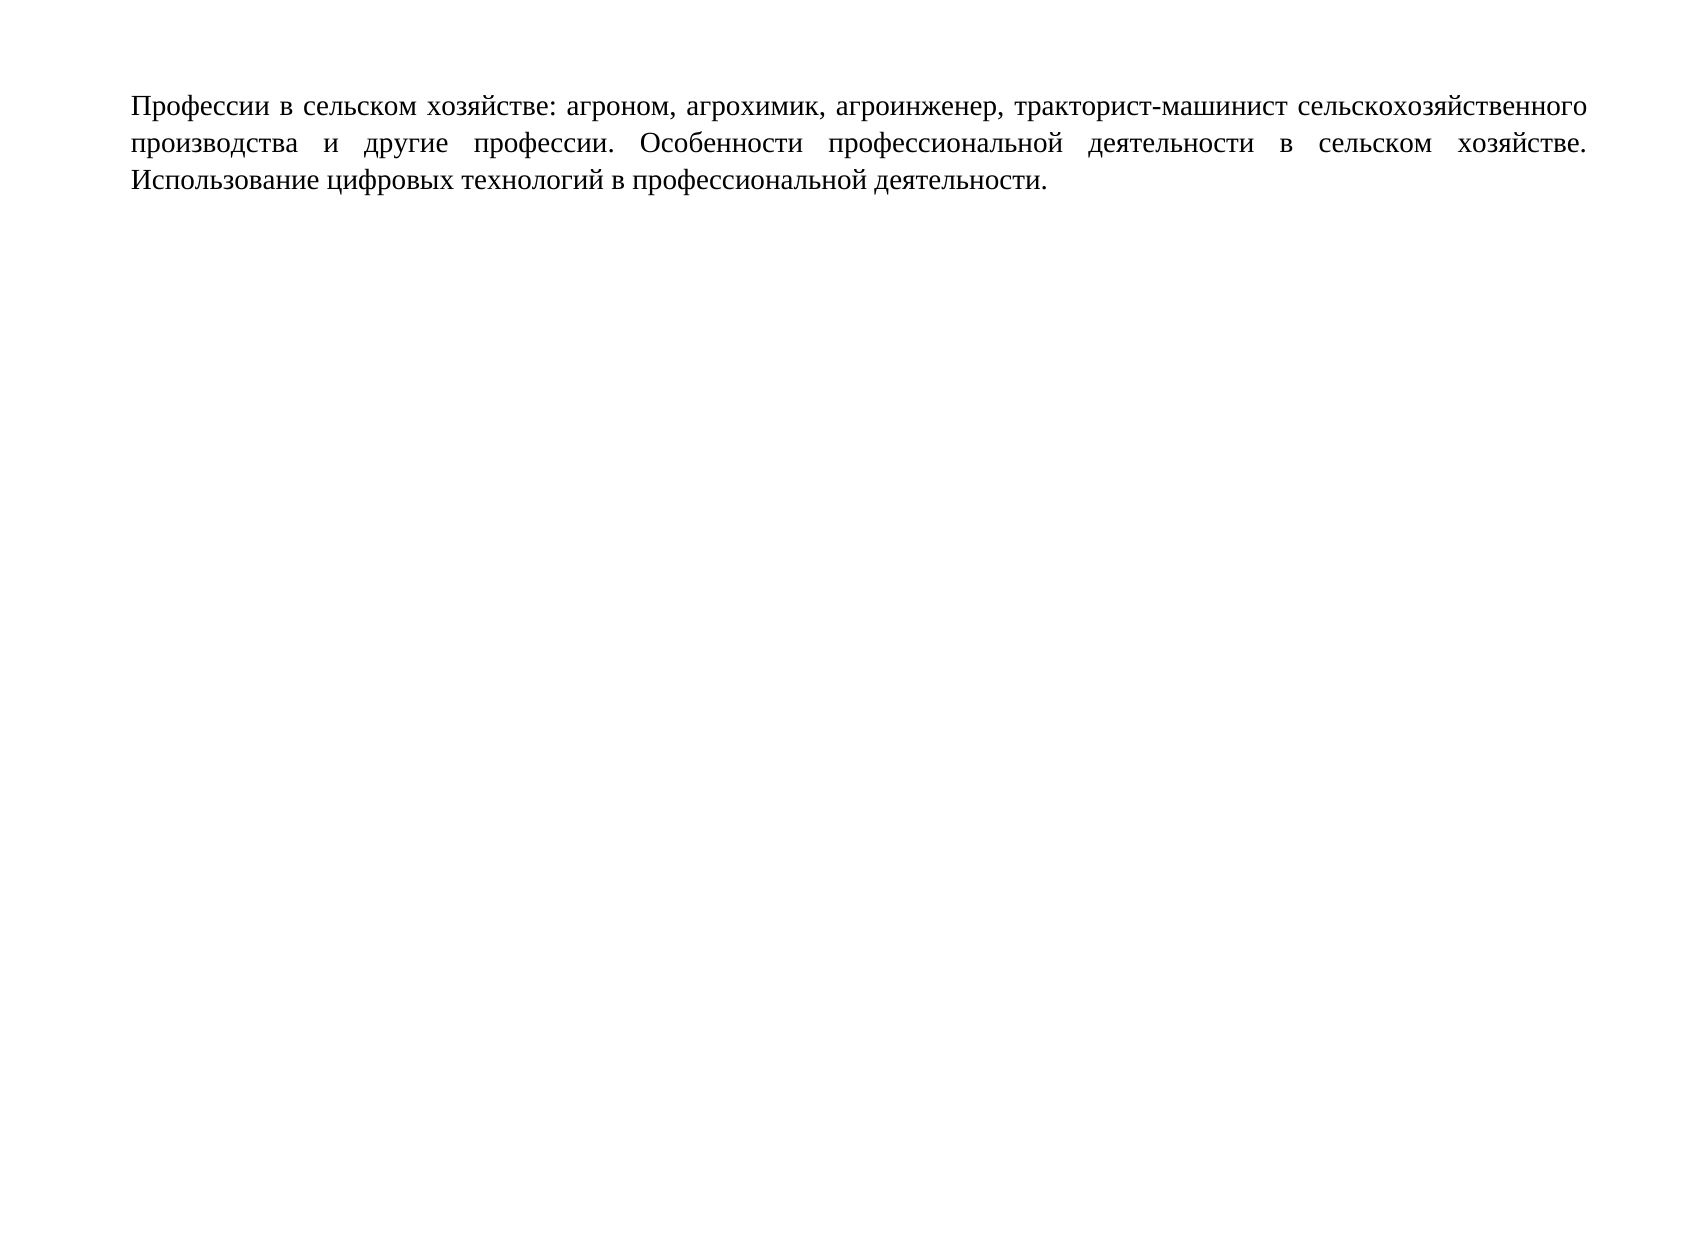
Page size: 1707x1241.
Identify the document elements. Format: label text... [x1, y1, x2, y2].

text Профессии в сельском хозяйстве: агроном, агрохимик, агроинженер, тракторист-машинист сельскохозяйственного производства и другие профессии. Особенности профессиональной деятельности в сельском хозяйстве. Использование цифровых технологий в профессиональной деятельности. [131, 88, 1588, 196]
